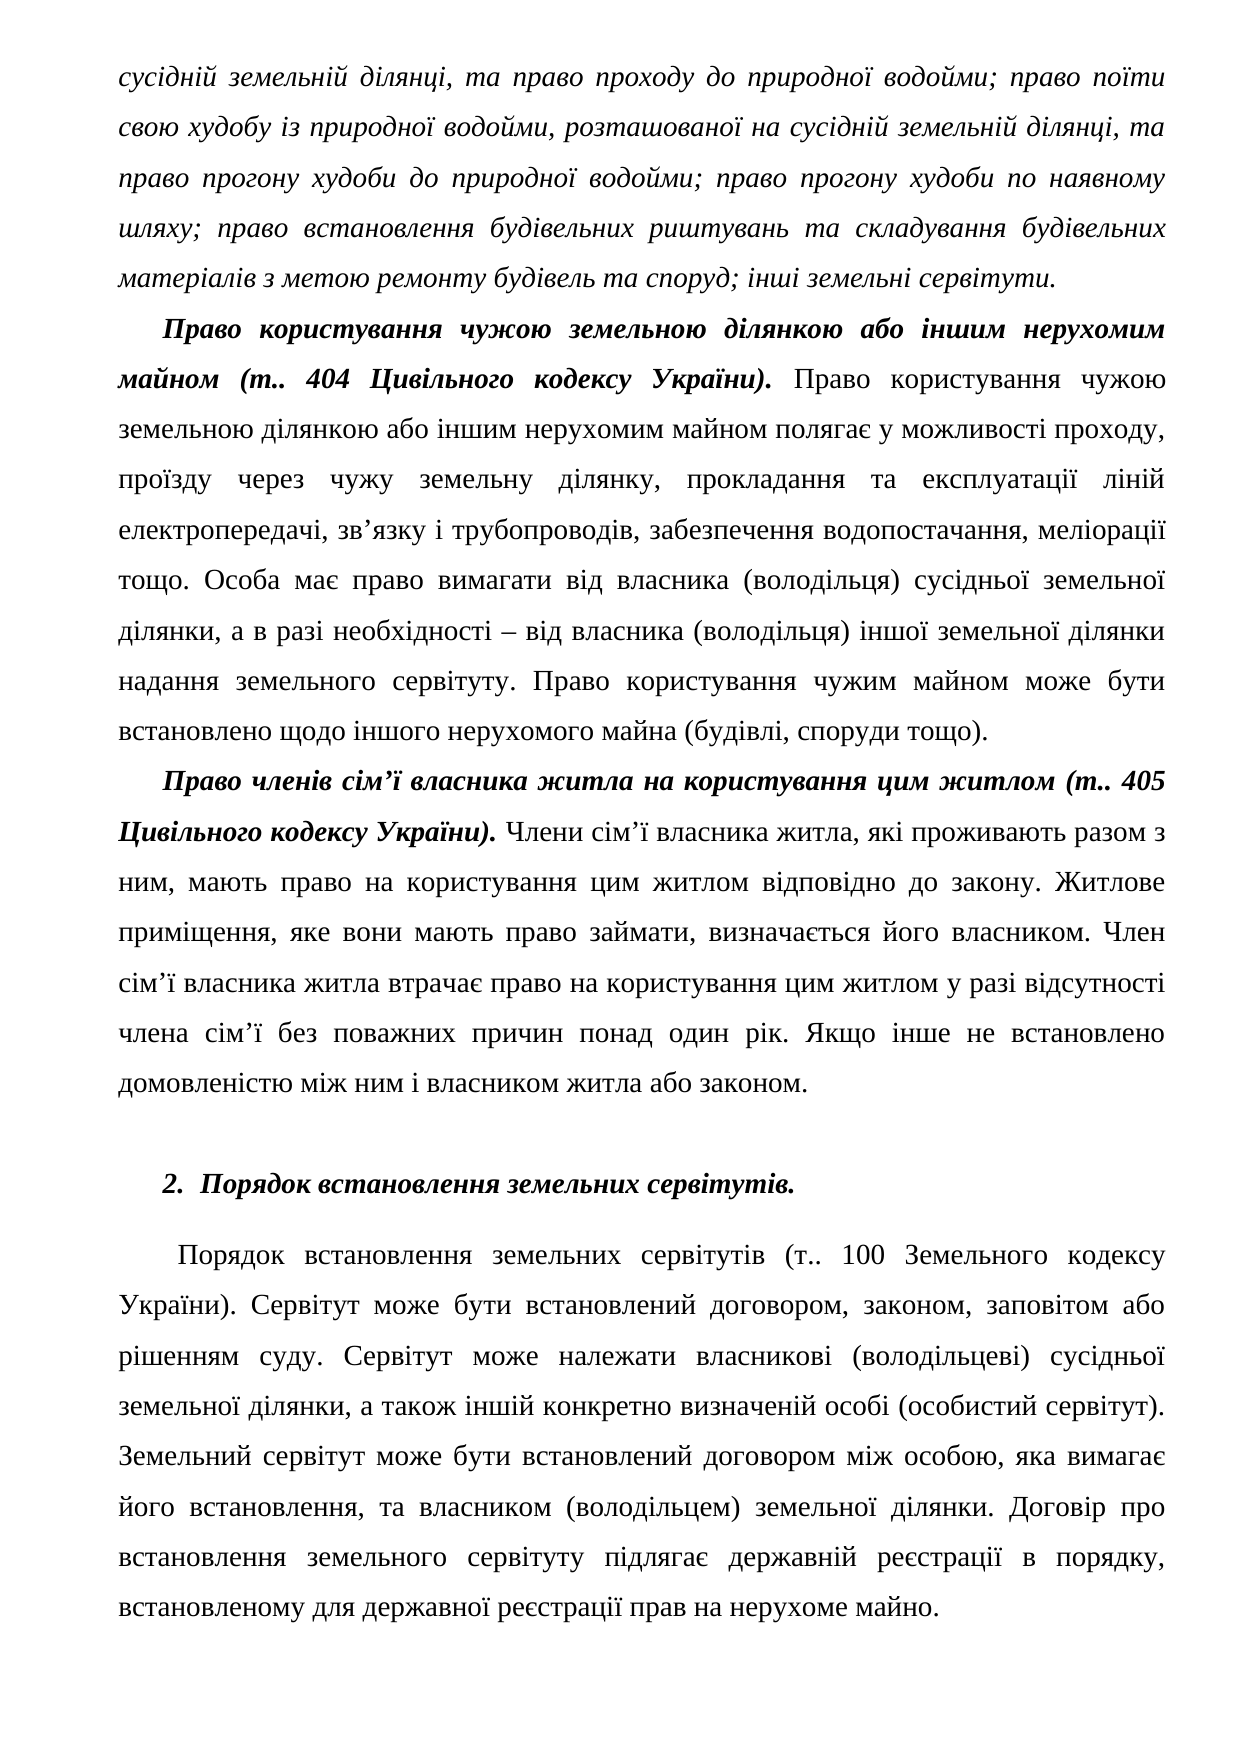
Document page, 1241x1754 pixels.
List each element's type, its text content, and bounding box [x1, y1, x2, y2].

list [118, 59, 1167, 294]
list Порядок встановлення земельних сервітутів. [162, 1166, 1167, 1199]
text Порядок встановлення земельних сервітутів (т.. 100 Земельного кодексу України). Сервітут може бути встановлений договором, законом, заповітом або рішенням суду. Сервітут може належати власникові (володільцеві) сусідньої земельної ділянки, а також іншій конкретно визначеній особі (особистий сервітут). Земельний сервітут може бути встановлений договором між особою, яка вимагає його встановлення, та власником (володільцем) земельної ділянки. Договір про встановлення земельного сервітуту підлягає державній реєстрації в порядку, встановленому для державної реєстрації прав на нерухоме майно. [118, 1237, 1167, 1623]
list Право користування чужою земельною ділянкою або іншим нерухомим майном (т.. 404 Цивільного кодексу України). Право користування чужою земельною ділянкою або іншим нерухомим майном полягає у можливості проходу, проїзду через чужу земельну ділянку, прокладання та експлуатації ліній електропередачі, зв’язку і трубопроводів, забезпечення водопостачання, меліорації тощо. Особа має право вимагати від власника (володільця) сусідньої земельної ділянки, а в разі необхідності – від власника (володільця) іншої земельної ділянки надання земельного сервітуту. Право користування чужим майном може бути встановлено щодо іншого нерухомого майна (будівлі, споруди тощо). [118, 311, 1167, 747]
list Право членів сім’ї власника житла на користування цим житлом (т.. 405 Цивільного кодексу України). Члени сім’ї власника житла, які проживають разом з ним, мають право на користування цим житлом відповідно до закону. Житлове приміщення, яке вони мають право займати, визначається його власником. Член сім’ї власника житла втрачає право на користування цим житлом у разі відсутності члена сім’ї без поважних причин понад один рік. Якщо інше не встановлено домовленістю між ним і власником житла або законом. [118, 763, 1167, 1099]
